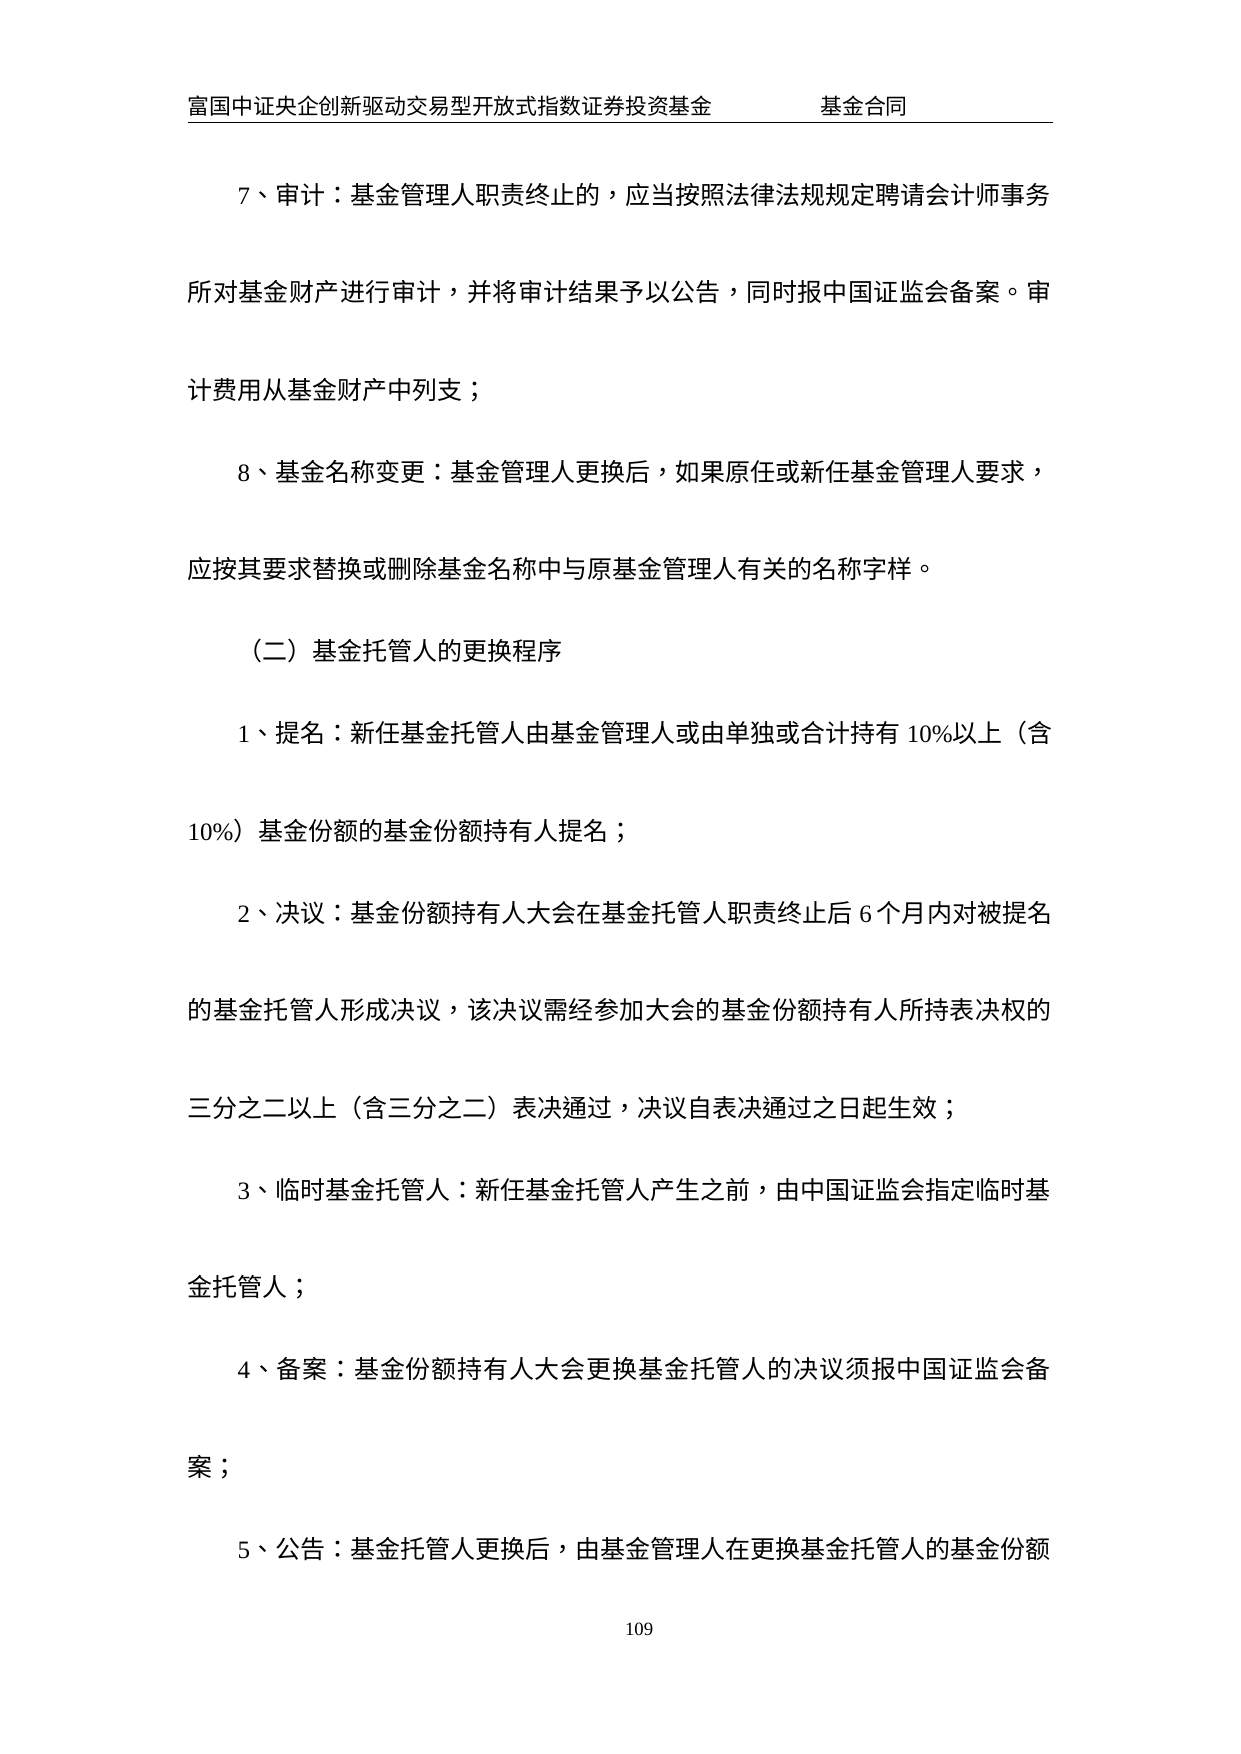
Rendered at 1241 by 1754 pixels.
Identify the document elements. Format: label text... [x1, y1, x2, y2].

text 8、基金名称变更：基金管理人更换后，如果原任或新任基金管理人要求，应按其要求替换或删除基金名称中与原基金管理人有关的名称字样。 [187, 439, 1053, 601]
text （二）基金托管人的更换程序 [187, 618, 1053, 683]
text 1、提名：新任基金托管人由基金管理人或由单独或合计持有10%以上（含10%）基金份额的基金份额持有人提名； [187, 700, 1053, 863]
text 3、临时基金托管人：新任基金托管人产生之前，由中国证监会指定临时基金托管人； [187, 1157, 1053, 1319]
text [187, 1516, 1053, 1581]
text 4、备案：基金份额持有人大会更换基金托管人的决议须报中国证监会备案； [187, 1336, 1053, 1499]
text 2、决议：基金份额持有人大会在基金托管人职责终止后6个月内对被提名的基金托管人形成决议，该决议需经参加大会的基金份额持有人所持表决权的三分之二以上（含三分之二）表决通过，决议自表决通过之日起生效； [187, 880, 1053, 1140]
text 7、审计：基金管理人职责终止的，应当按照法律法规规定聘请会计师事务所对基金财产进行审计，并将审计结果予以公告，同时报中国证监会备案。审计费用从基金财产中列支； [187, 162, 1053, 422]
